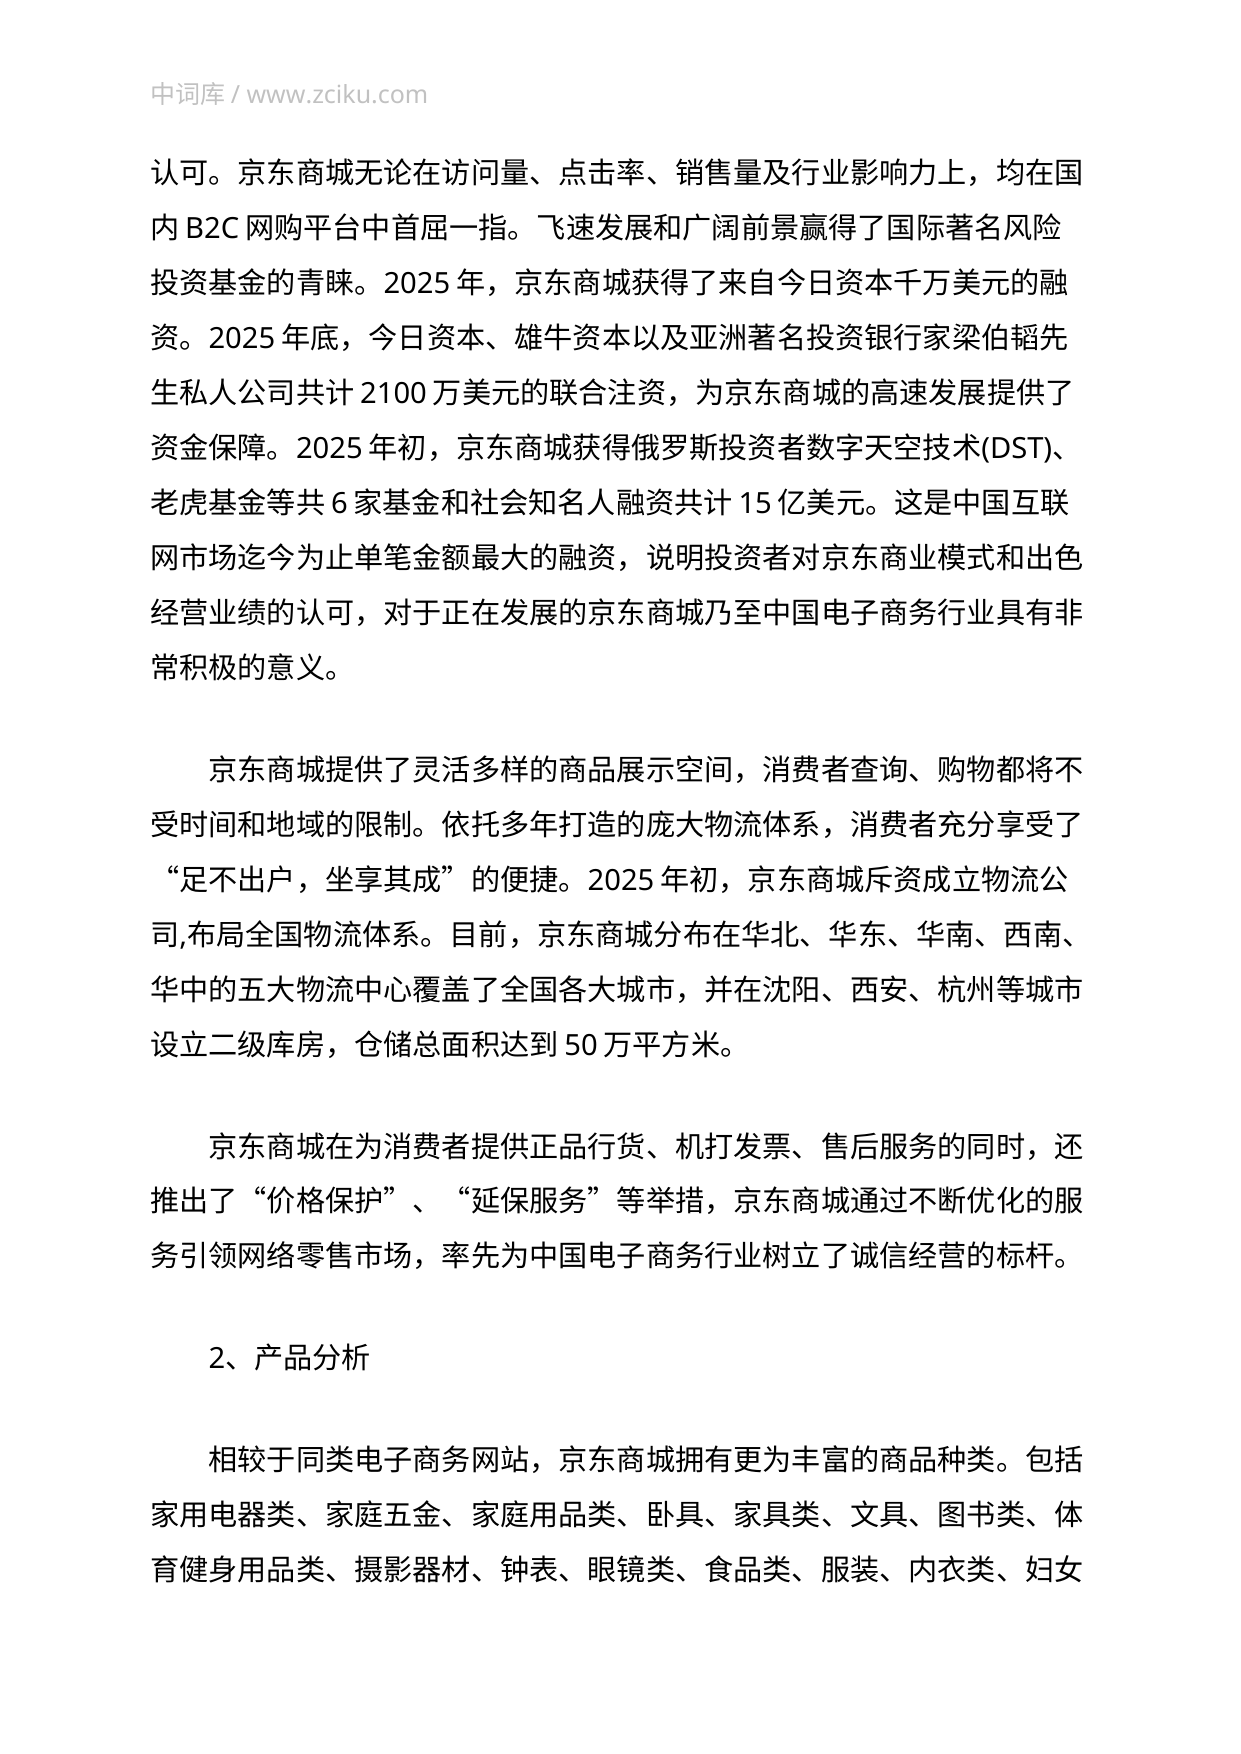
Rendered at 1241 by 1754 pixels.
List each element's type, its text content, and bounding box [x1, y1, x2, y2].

text 京东商城提供了灵活多样的商品展示空间，消费者查询、购物都将不受时间和地域的限制。依托多年打造的庞大物流体系，消费者充分享受了“足不出户，坐享其成”的便捷。2025年初，京东商城斥资成立物流公司,布局全国物流体系。目前，京东商城分布在华北、华东、华南、西南、华中的五大物流中心覆盖了全国各大城市，并在沈阳、西安、杭州等城市设立二级库房，仓储总面积达到50万平方米。 [150, 746, 1090, 1063]
text 京东商城在为消费者提供正品行货、机打发票、售后服务的同时，还推出了“价格保护”、“延保服务”等举措，京东商城通过不断优化的服务引领网络零售市场，率先为中国电子商务行业树立了诚信经营的标杆。 [150, 1123, 1090, 1275]
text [150, 1437, 1090, 1589]
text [150, 150, 1090, 687]
text 2、产品分析 [150, 1335, 1090, 1377]
